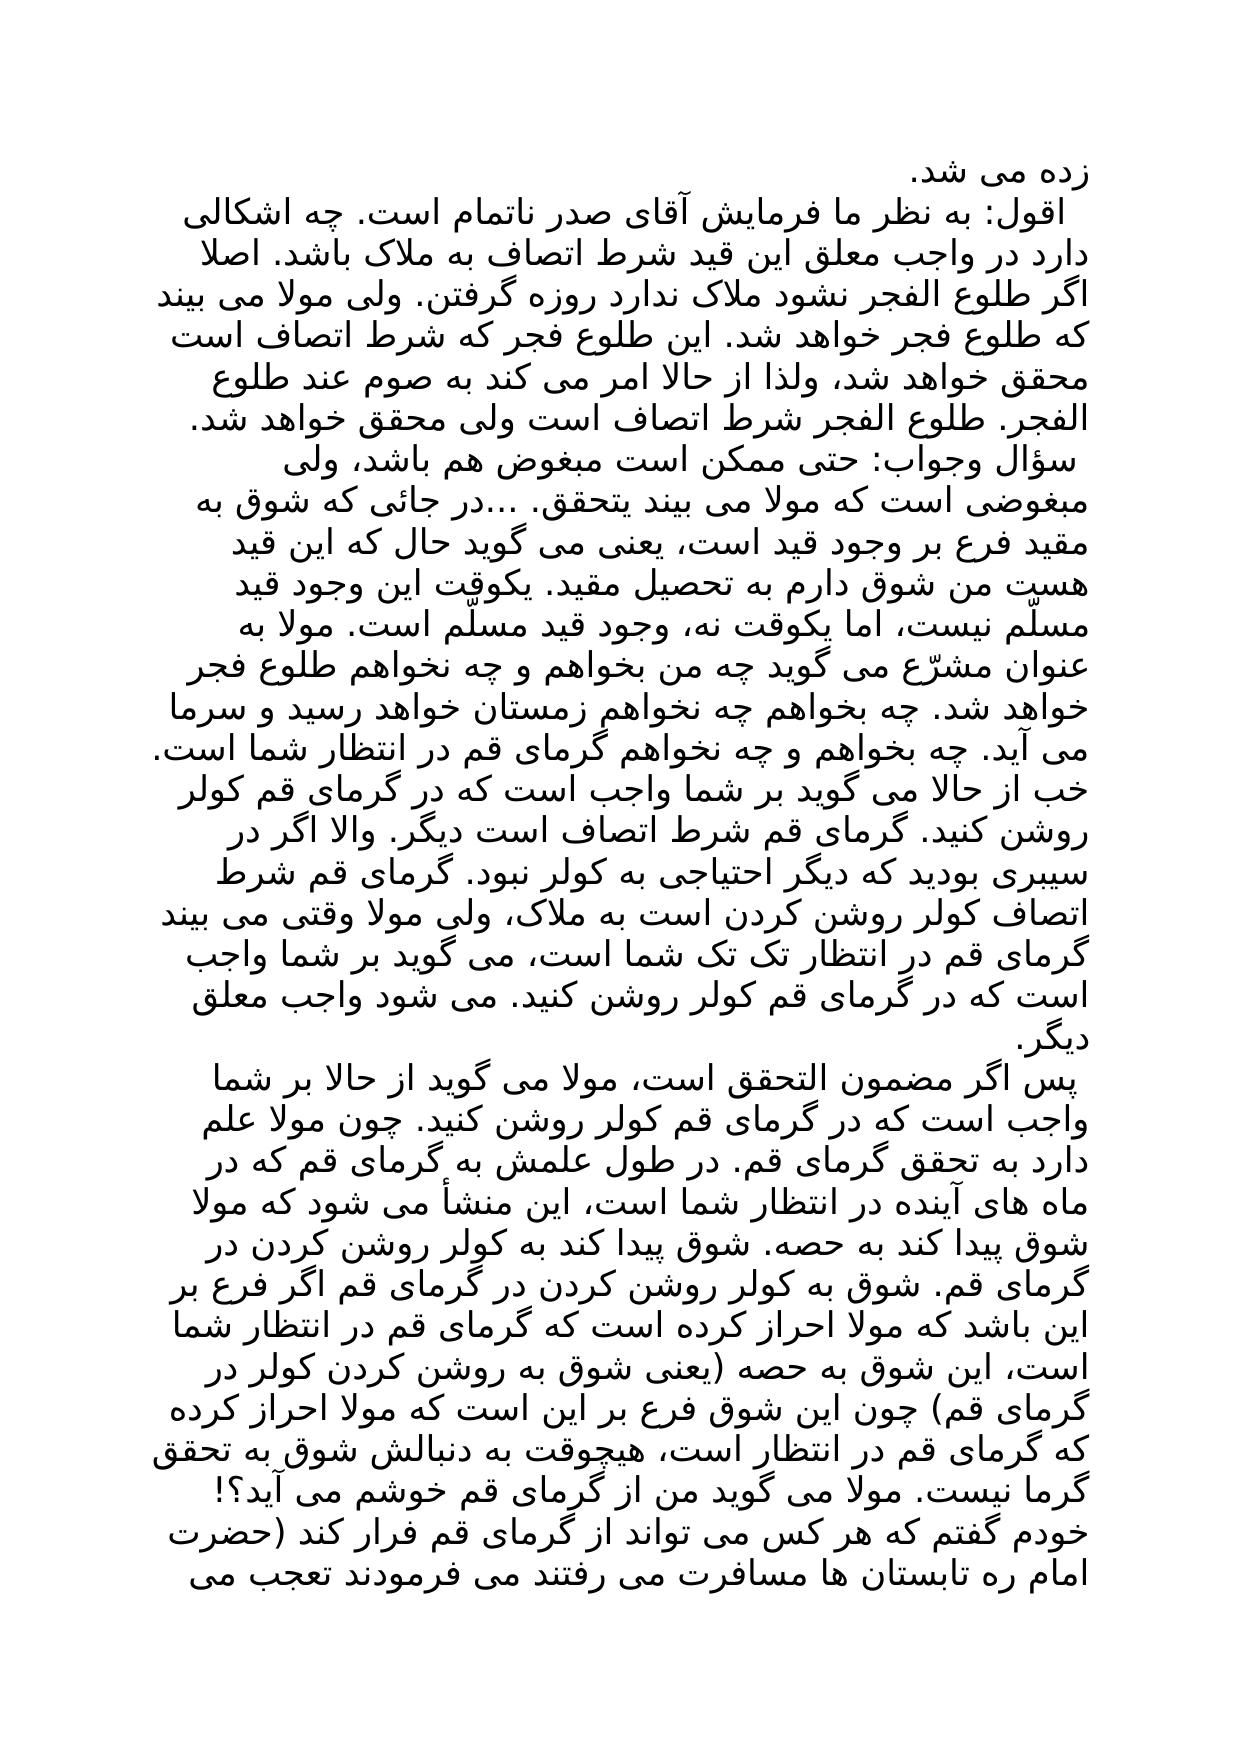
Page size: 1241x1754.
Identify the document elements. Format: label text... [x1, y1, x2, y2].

text سؤال وجواب: حتی ممکن است مبغوض هم باشد، ولی مبغوضی است که مولا می بیند یتحقق. ...در جائی که شوق به مقید فرع بر وجود قید است، یعنی می گوید حال که این قید هست من شوق دارم به تحصیل مقید. یکوقت این وجود قید مسلّم نیست، اما یکوقت نه، وجود قید مسلّم است. مولا به عنوان مشرّع می گوید چه من بخواهم و چه نخواهم طلوع فجر خواهد شد. چه بخواهم چه نخواهم زمستان خواهد رسید و سرما می آید. چه بخواهم و چه نخواهم گرمای قم در انتظار شما است. خب از حالا می گوید بر شما واجب است که در گرمای قم کولر روشن کنید. گرمای قم شرط اتصاف است دیگر. والا اگر در سیبری بودید که دیگر احتیاجی به کولر نبود. گرمای قم شرط اتصاف کولر روشن کردن است به ملاک، ولی مولا وقتی می بیند گرمای قم در انتظار تک تک شما است، می گوید بر شما واجب است که در گرمای قم کولر روشن کنید. می شود واجب معلق دیگر. [150, 439, 1090, 1057]
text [150, 150, 1090, 191]
text اقول: به نظر ما فرمایش آقای صدر ناتمام است. چه اشکالی دارد در واجب معلق این قید شرط اتصاف به ملاک باشد. اصلا اگر طلوع الفجر نشود ملاک ندارد روزه گرفتن. ولی مولا می بیند که طلوع فجر خواهد شد. این طلوع فجر که شرط اتصاف است محقق خواهد شد، ولذا از حالا امر می کند به صوم عند طلوع الفجر. طلوع الفجر شرط اتصاف است ولی محقق خواهد شد. [150, 191, 1090, 439]
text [150, 1057, 1090, 1594]
